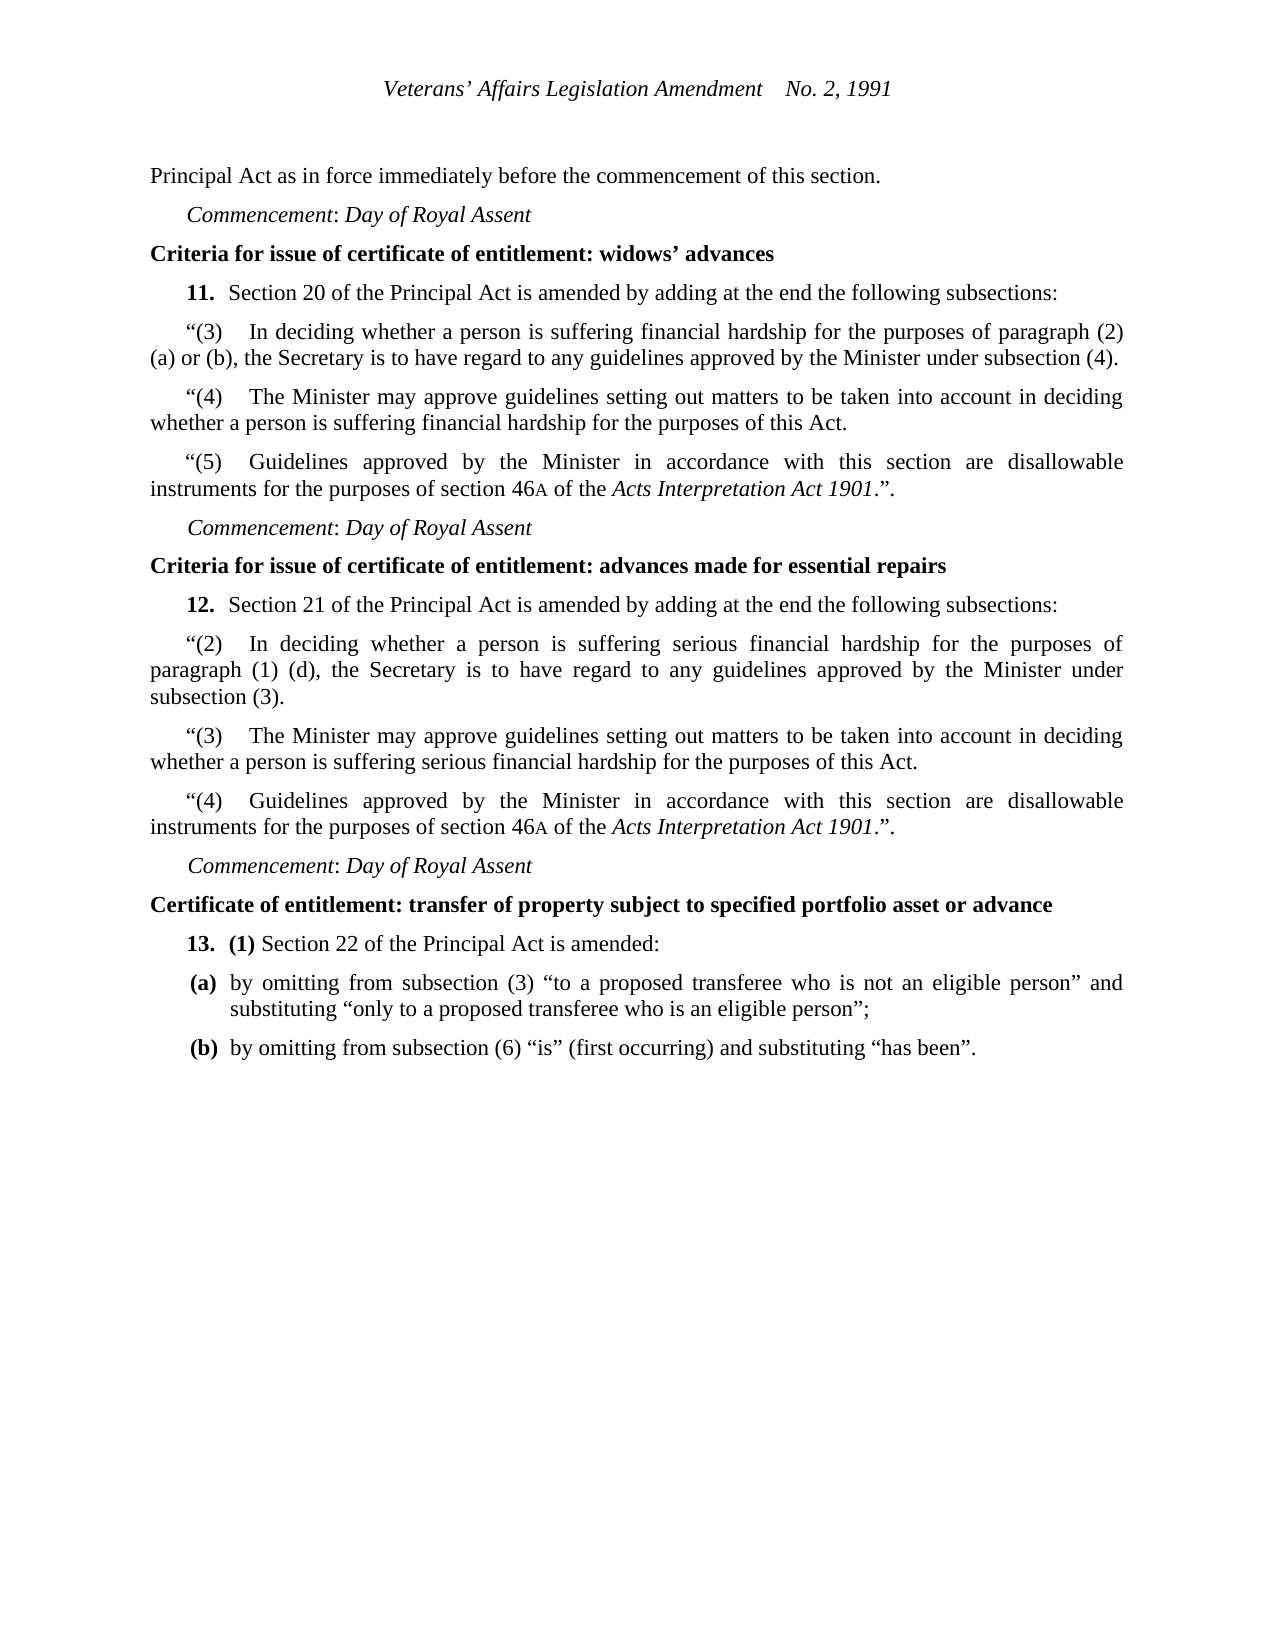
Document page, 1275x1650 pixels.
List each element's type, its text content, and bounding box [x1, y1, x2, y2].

text Certificate of entitlement: transfer of property subject to specified portfolio asset or advance [150, 891, 1125, 917]
text “(4) The Minister may approve guidelines setting out matters to be taken into account in deciding whether a person is suffering financial hardship for the purposes of this Act. [150, 383, 1125, 436]
text “(3) The Minister may approve guidelines setting out matters to be taken into account in deciding whether a person is suffering serious financial hardship for the purposes of this Act. [150, 722, 1125, 774]
text Criteria for issue of certificate of entitlement: widows’ advances [150, 240, 1125, 267]
text 13. (1) Section 22 of the Principal Act is amended: [186, 930, 1125, 956]
text “(4) Guidelines approved by the Minister in accordance with this section are disallowable instruments for the purposes of section 46a of the Acts Interpretation Act 1901.”. [150, 787, 1125, 839]
text “(3) In deciding whether a person is suffering financial hardship for the purposes of paragraph (2) (a) or (b), the Secretary is to have regard to any guidelines approved by the Minister under subsection (4). [150, 318, 1125, 371]
text 12. Section 21 of the Principal Act is amended by adding at the end the following subsections: [150, 591, 1125, 618]
text “(5) Guidelines approved by the Minister in accordance with this section are disallowable instruments for the purposes of section 46a of the Acts Interpretation Act 1901.”. [150, 448, 1125, 501]
text “(2) In deciding whether a person is suffering serious financial hardship for the purposes of paragraph (1) (d), the Secretary is to have regard to any guidelines approved by the Minister under subsection (3). [150, 630, 1125, 709]
text Principal Act as in force immediately before the commencement of this section. [150, 162, 1125, 189]
text Commencement: Day of Royal Assent [187, 852, 1125, 878]
text (a) by omitting from subsection (3) “to a proposed transferee who is not an eligible person” and substituting “only to a proposed transferee who is an eligible person”; [190, 969, 1125, 1021]
text Criteria for issue of certificate of entitlement: advances made for essential repairs [150, 552, 1125, 579]
text (b) by omitting from subsection (6) “is” (first occurring) and substituting “has been”. [190, 1034, 1125, 1060]
text 11. Section 20 of the Principal Act is amended by adding at the end the following subsections: [150, 279, 1125, 305]
text Commencement: Day of Royal Assent [186, 201, 1125, 228]
text Commencement: Day of Royal Assent [187, 513, 1125, 540]
